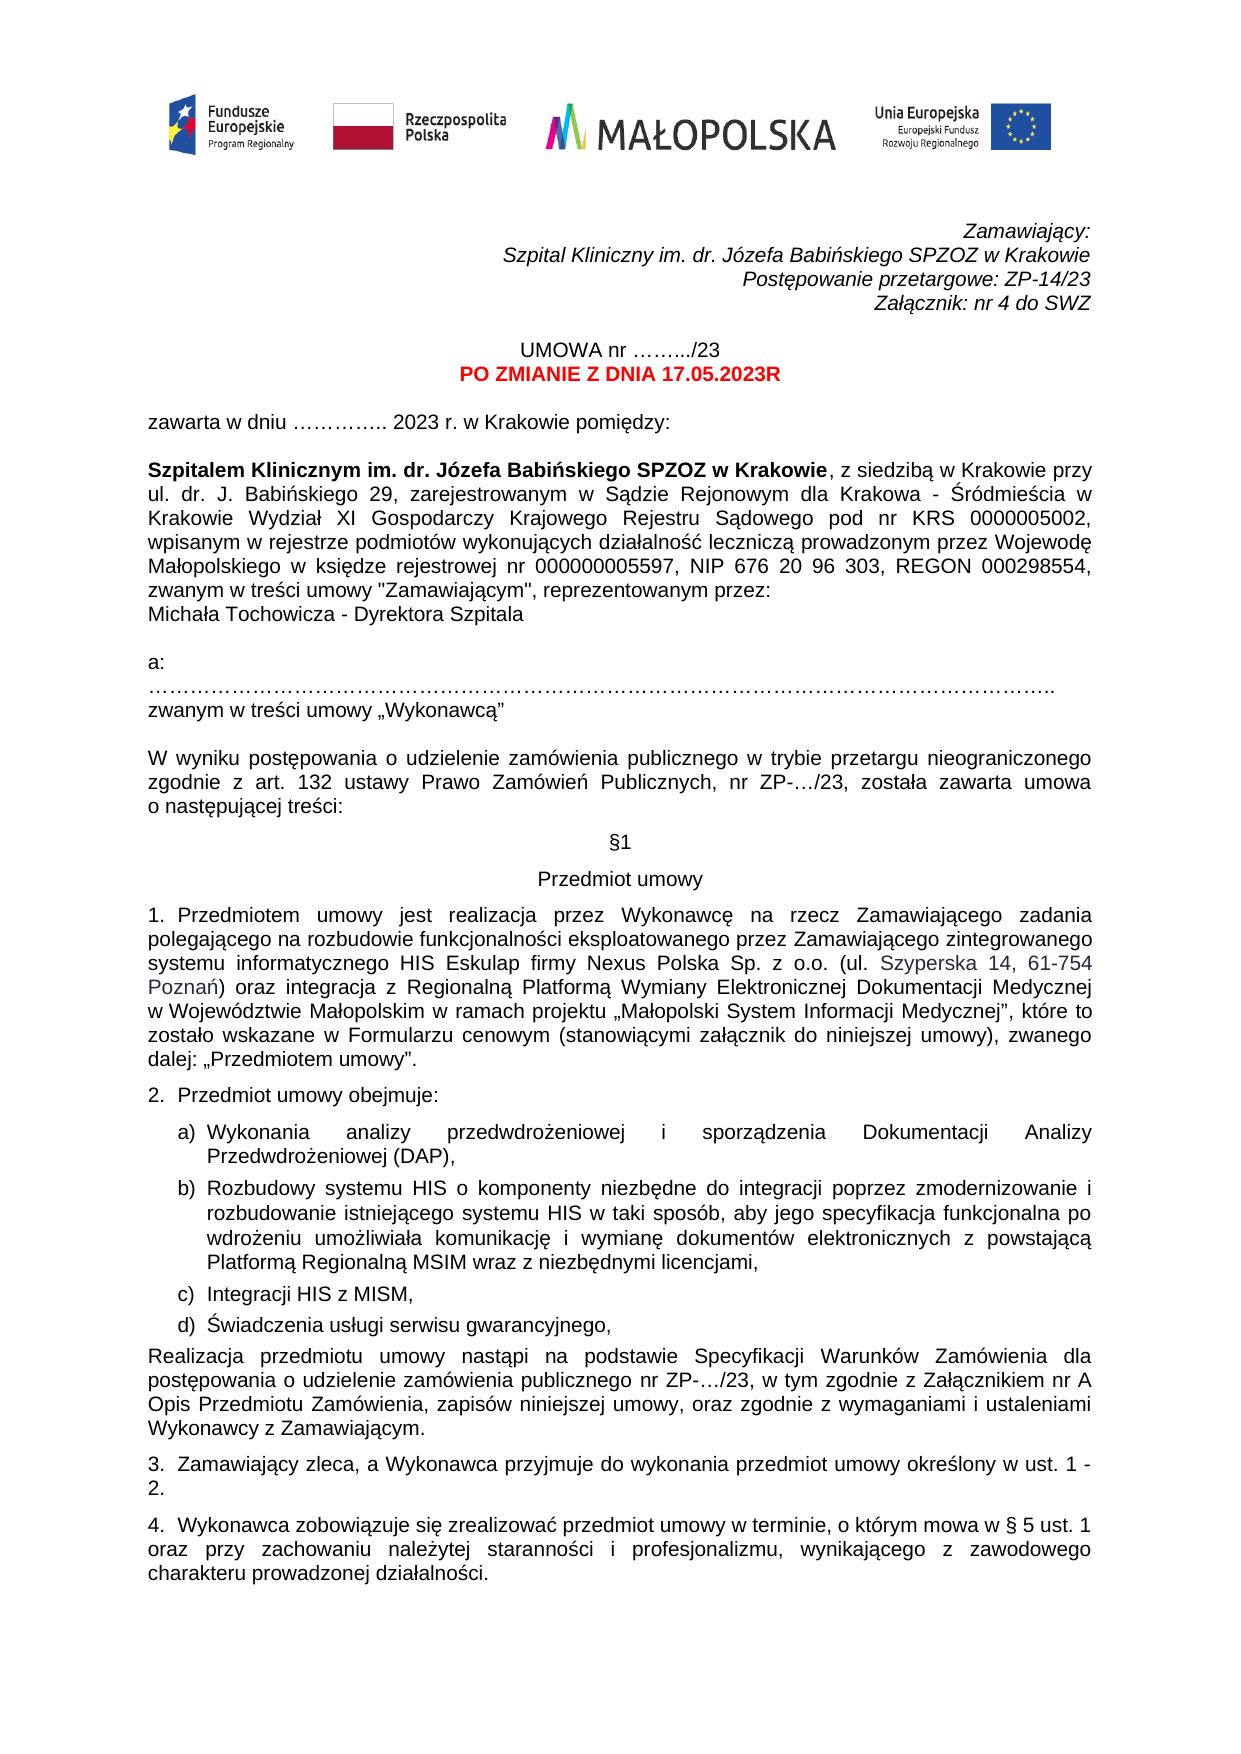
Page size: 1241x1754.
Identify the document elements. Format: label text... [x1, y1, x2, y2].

list Świadczenia usługi serwisu gwarancyjnego, [177, 1312, 1093, 1336]
list Przedmiot umowy obejmuje: [148, 1083, 1093, 1107]
text UMOWA nr …….../23 [148, 338, 1093, 362]
list Zamawiający zleca, a Wykonawca przyjmuje do wykonania przedmiot umowy określony w ust. 1 - 2. [148, 1452, 1093, 1500]
text ………………………………………………………………………………………………………………….. [148, 674, 1093, 698]
text Załącznik: nr 4 do SWZ [148, 290, 1093, 314]
list Przedmiotem umowy jest realizacja przez Wykonawcę na rzecz Zamawiającego zadania polegającego na rozbudowie funkcjonalności eksploatowanego przez Zamawiającego zintegrowanego systemu informatycznego HIS Eskulap firmy Nexus Polska Sp. z o.o. (ul. Szyperska 14, 61-754 Poznań) oraz integracja z Regionalną Platformą Wymiany Elektronicznej Dokumentacji Medycznej w Województwie Małopolskim w ramach projektu „Małopolski System Informacji Medycznej”, które to zostało wskazane w Formularzu cenowym (stanowiącymi załącznik do niniejszej umowy), zwanego dalej: „Przedmiotem umowy”. [148, 903, 1093, 1071]
list Wykonania analizy przedwdrożeniowej i sporządzenia Dokumentacji Analizy Przedwdrożeniowej (DAP), [177, 1119, 1093, 1168]
text Szpital Kliniczny im. dr. Józefa Babińskiego SPZOZ w Krakowie [148, 242, 1093, 266]
text Szpitalem Klinicznym im. dr. Józefa Babińskiego SPZOZ w Krakowie, z siedzibą w Krakowie przy ul. dr. J. Babińskiego 29, zarejestrowanym w Sądzie Rejonowym dla Krakowa - Śródmieścia w Krakowie Wydział XI Gospodarczy Krajowego Rejestru Sądowego pod nr KRS 0000005002, wpisanym w rejestrze podmiotów wykonujących działalność leczniczą prowadzonym przez Wojewodę Małopolskiego w księdze rejestrowej nr 000000005597, NIP 676 20 96 303, REGON 000298554, zwanym w treści umowy "Zamawiającym", reprezentowanym przez: [148, 458, 1093, 602]
text PO ZMIANIE Z DNIA 17.05.2023R [148, 362, 1093, 386]
text W wyniku postępowania o udzielenie zamówienia publicznego w trybie przetargu nieograniczonego zgodnie z art. 132 ustawy Prawo Zamówień Publicznych, nr ZP-…/23, została zawarta umowa o następującej treści: [148, 746, 1093, 817]
text §1 [148, 830, 1093, 854]
text a: [148, 650, 1093, 674]
text Realizacja przedmiotu umowy nastąpi na podstawie Specyfikacji Warunków Zamówienia dla postępowania o udzielenie zamówienia publicznego nr ZP-…/23, w tym zgodnie z Załącznikiem nr A Opis Przedmiotu Zamówienia, zapisów niniejszej umowy, oraz zgodnie z wymaganiami i ustaleniami Wykonawcy z Zamawiającym. [148, 1344, 1093, 1439]
text zwanym w treści umowy „Wykonawcą” [148, 698, 1093, 722]
list Integracji HIS z MISM, [177, 1281, 1093, 1305]
text Zamawiający: [148, 218, 1093, 242]
text Przedmiot umowy [148, 866, 1093, 890]
list Wykonawca zobowiązuje się zrealizować przedmiot umowy w terminie, o którym mowa w § 5 ust. 1 oraz przy zachowaniu należytej staranności i profesjonalizmu, wynikającego z zawodowego charakteru prowadzonej działalności. [148, 1512, 1093, 1584]
text zawarta w dniu ………….. 2023 r. w Krakowie pomiędzy: [148, 410, 1093, 434]
text Postępowanie przetargowe: ZP-14/23 [148, 266, 1093, 290]
list Rozbudowy systemu HIS o komponenty niezbędne do integracji poprzez zmodernizowanie i rozbudowanie istniejącego systemu HIS w taki sposób, aby jego specyfikacja funkcjonalna po wdrożeniu umożliwiała komunikację i wymianę dokumentów elektronicznych z powstającą Platformą Regionalną MSIM wraz z niezbędnymi licencjami, [177, 1176, 1093, 1274]
text Michała Tochowicza - Dyrektora Szpitala [148, 602, 1093, 626]
